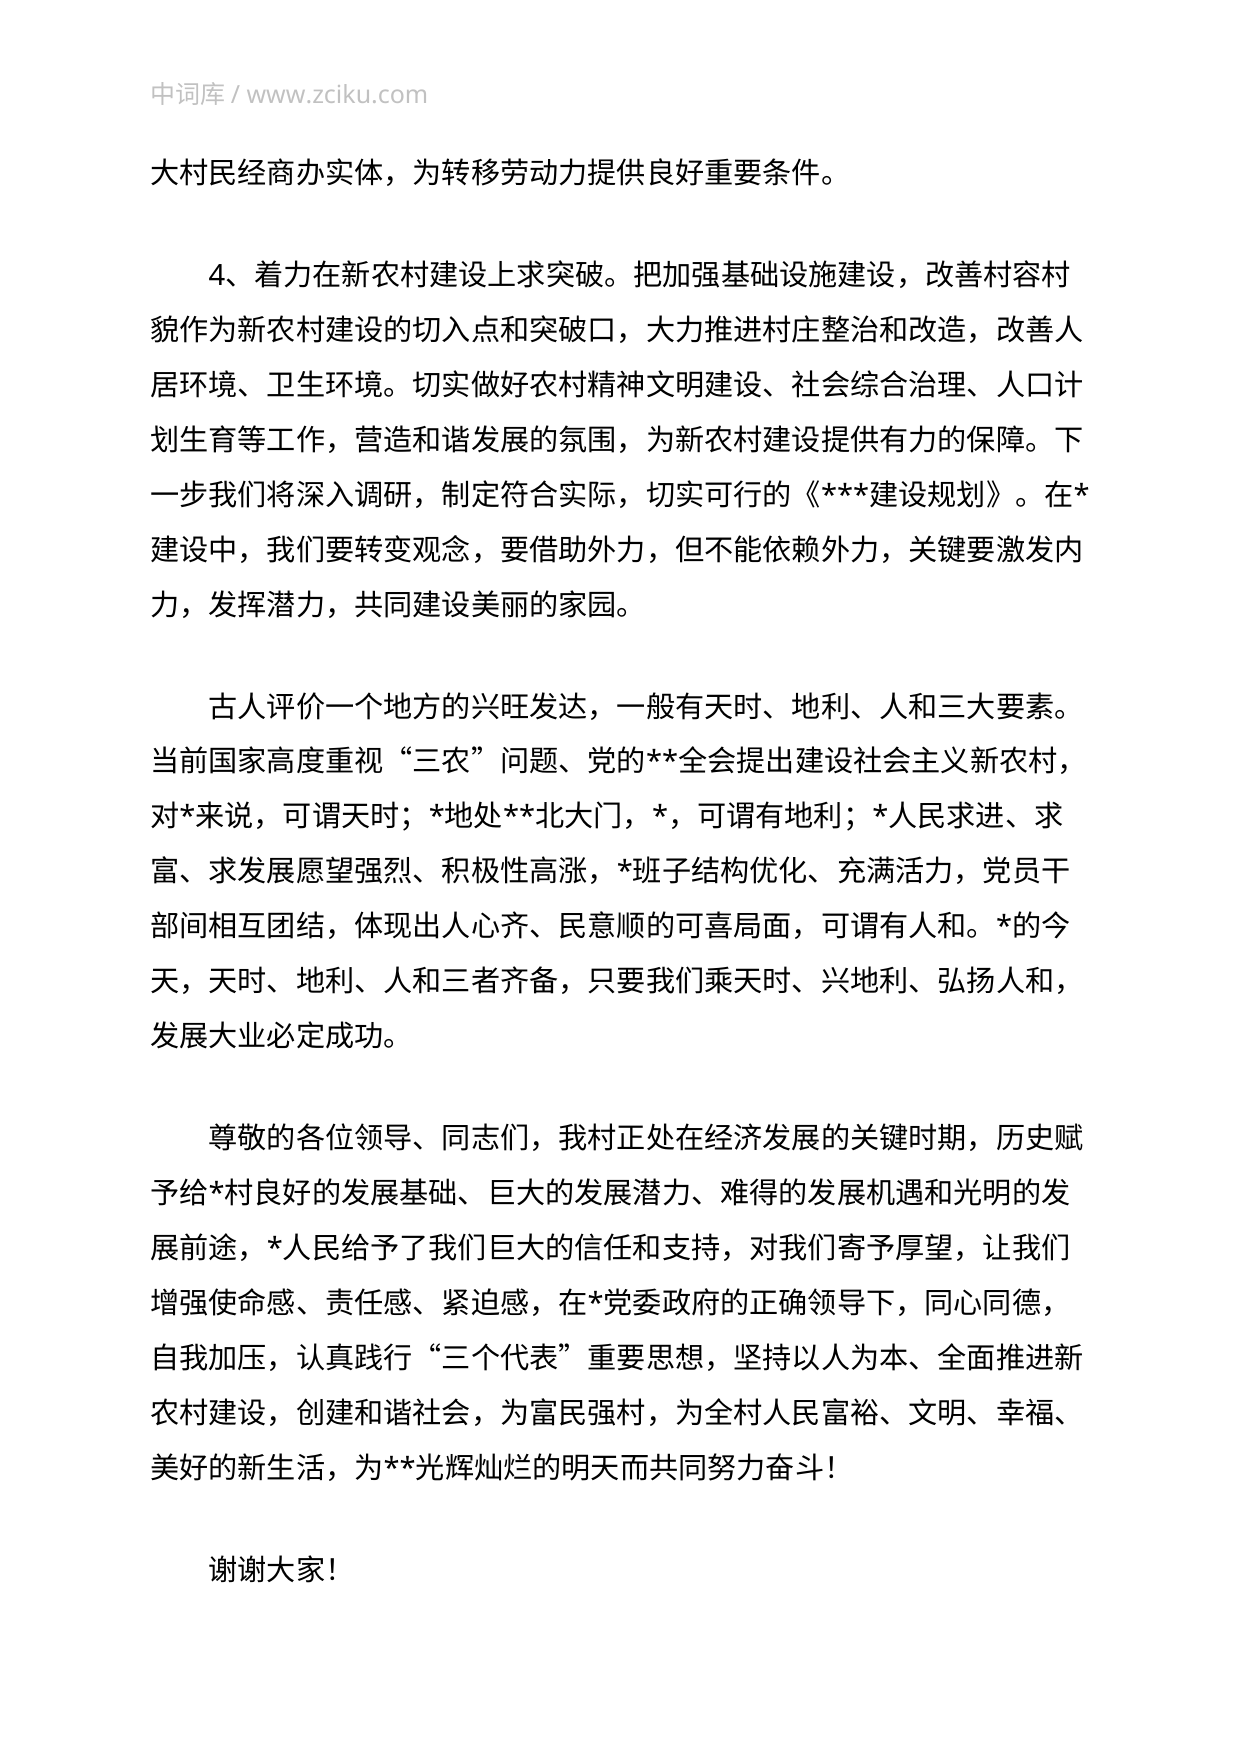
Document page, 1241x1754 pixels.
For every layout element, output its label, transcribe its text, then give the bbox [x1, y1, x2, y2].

text 尊敬的各位领导、同志们，我村正处在经济发展的关键时期，历史赋予给*村良好的发展基础、巨大的发展潜力、难得的发展机遇和光明的发展前途，*人民给予了我们巨大的信任和支持，对我们寄予厚望，让我们增强使命感、责任感、紧迫感，在*党委政府的正确领导下，同心同德，自我加压，认真践行“三个代表”重要思想，坚持以人为本、全面推进新农村建设，创建和谐社会，为富民强村，为全村人民富裕、文明、幸福、美好的新生活，为**光辉灿烂的明天而共同努力奋斗！ [150, 1115, 1090, 1487]
text 古人评价一个地方的兴旺发达，一般有天时、地利、人和三大要素。当前国家高度重视“三农”问题、党的**全会提出建设社会主义新农村，对*来说，可谓天时；*地处**北大门，*，可谓有地利；*人民求进、求富、求发展愿望强烈、积极性高涨，*班子结构优化、充满活力，党员干部间相互团结，体现出人心齐、民意顺的可喜局面，可谓有人和。*的今天，天时、地利、人和三者齐备，只要我们乘天时、兴地利、弘扬人和，发展大业必定成功。 [150, 683, 1090, 1055]
text 4、着力在新农村建设上求突破。把加强基础设施建设，改善村容村貌作为新农村建设的切入点和突破口，大力推进村庄整治和改造，改善人居环境、卫生环境。切实做好农村精神文明建设、社会综合治理、人口计划生育等工作，营造和谐发展的氛围，为新农村建设提供有力的保障。下一步我们将深入调研，制定符合实际，切实可行的《***建设规划》。在*建设中，我们要转变观念，要借助外力，但不能依赖外力，关键要激发内力，发挥潜力，共同建设美丽的家园。 [150, 252, 1090, 624]
text 谢谢大家！ [150, 1546, 1090, 1589]
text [150, 150, 1090, 192]
